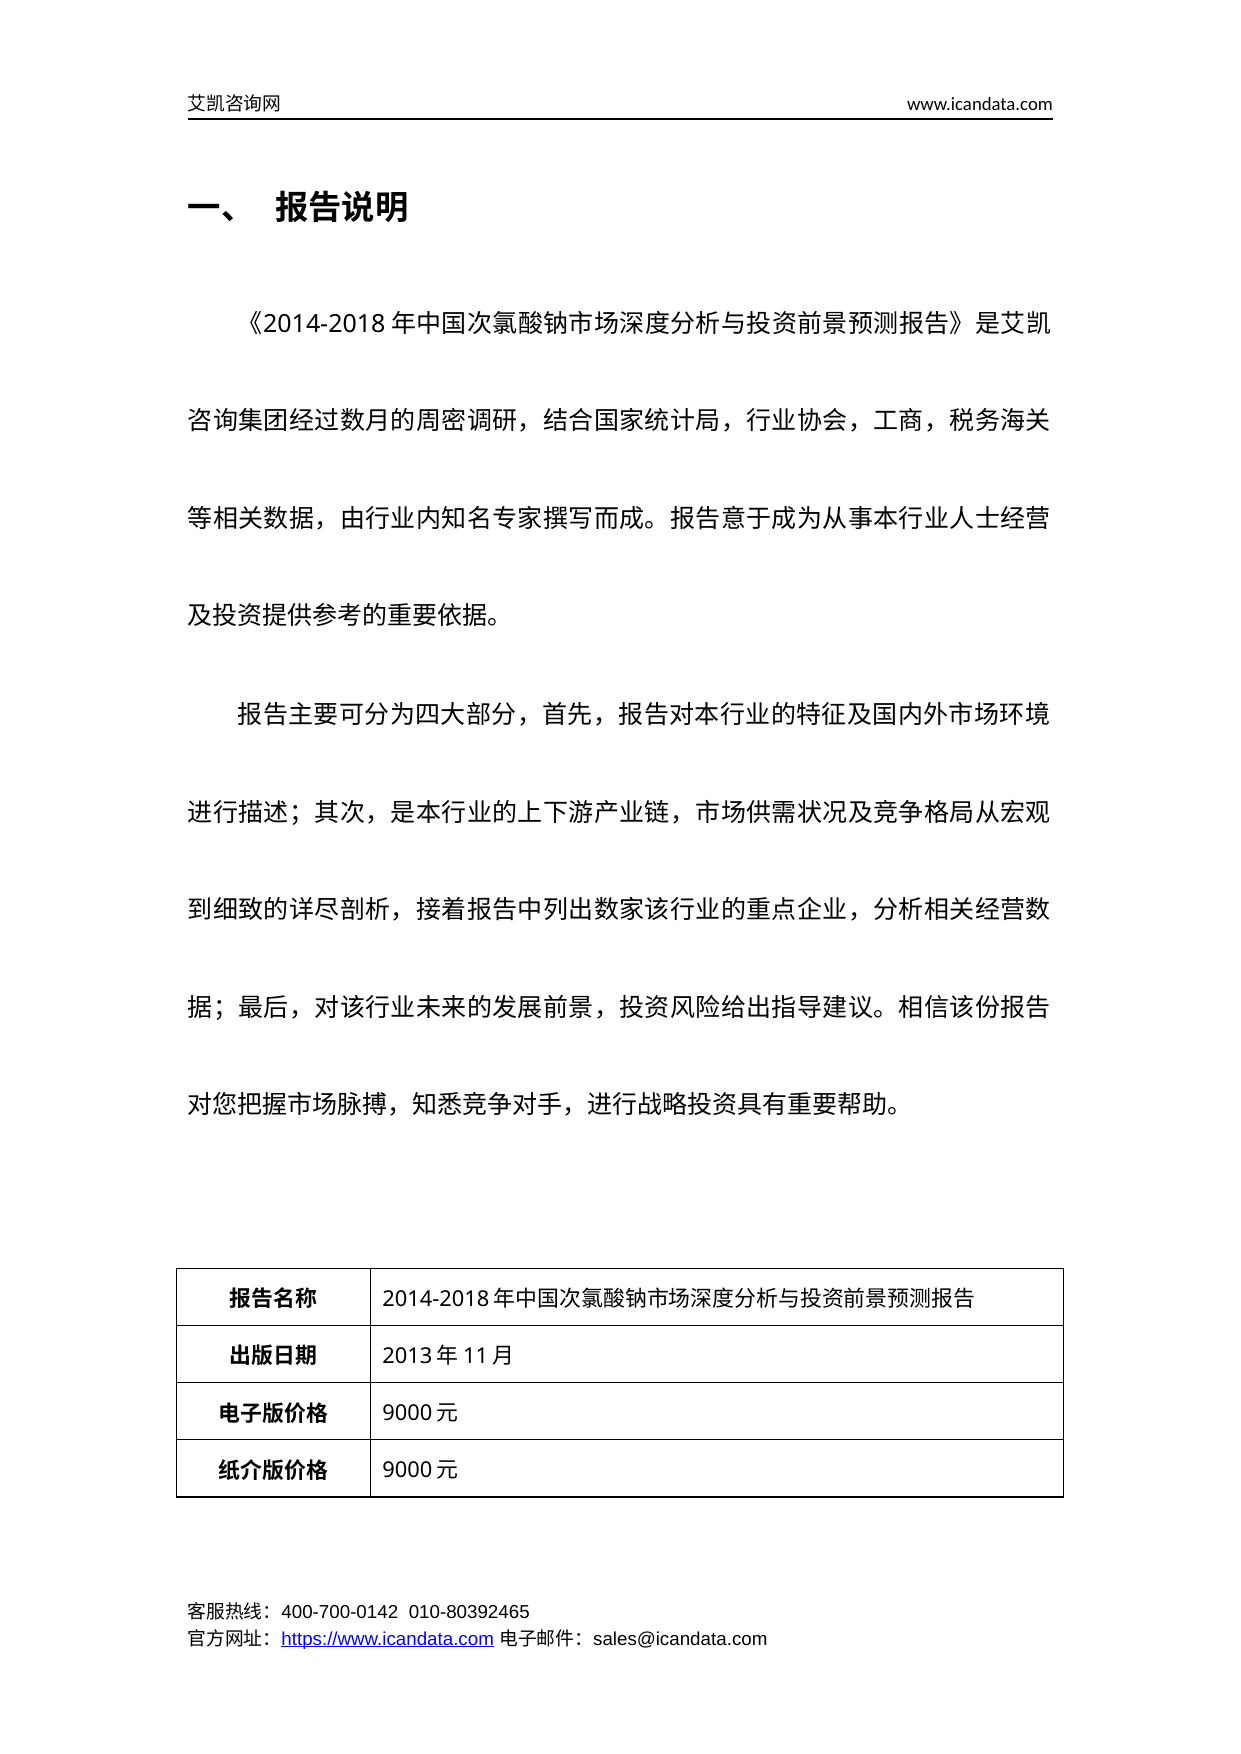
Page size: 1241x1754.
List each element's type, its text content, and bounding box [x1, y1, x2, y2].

table_cell 纸介版价格 [177, 1440, 370, 1496]
table_cell 9000元 [371, 1383, 1063, 1439]
table_cell 出版日期 [177, 1326, 370, 1382]
table_cell 9000元 [371, 1440, 1063, 1496]
subtitle 报告说明 [187, 172, 1053, 237]
table_cell 2013年11月 [371, 1326, 1063, 1382]
table_header 2014-2018年中国次氯酸钠市场深度分析与投资前景预测报告 [371, 1269, 1063, 1325]
table_cell 电子版价格 [177, 1383, 370, 1439]
text 报告主要可分为四大部分，首先，报告对本行业的特征及国内外市场环境进行描述；其次，是本行业的上下游产业链，市场供需状况及竞争格局从宏观到细致的详尽剖析，接着报告中列出数家该行业的重点企业，分析相关经营数据；最后，对该行业未来的发展前景，投资风险给出指导建议。相信该份报告对您把握市场脉搏，知悉竞争对手，进行战略投资具有重要帮助。 [187, 681, 1053, 1136]
table_header 报告名称 [177, 1269, 370, 1325]
text 《2014-2018年中国次氯酸钠市场深度分析与投资前景预测报告》是艾凯咨询集团经过数月的周密调研，结合国家统计局，行业协会，工商，税务海关等相关数据，由行业内知名专家撰写而成。报告意于成为从事本行业人士经营及投资提供参考的重要依据。 [187, 289, 1053, 646]
